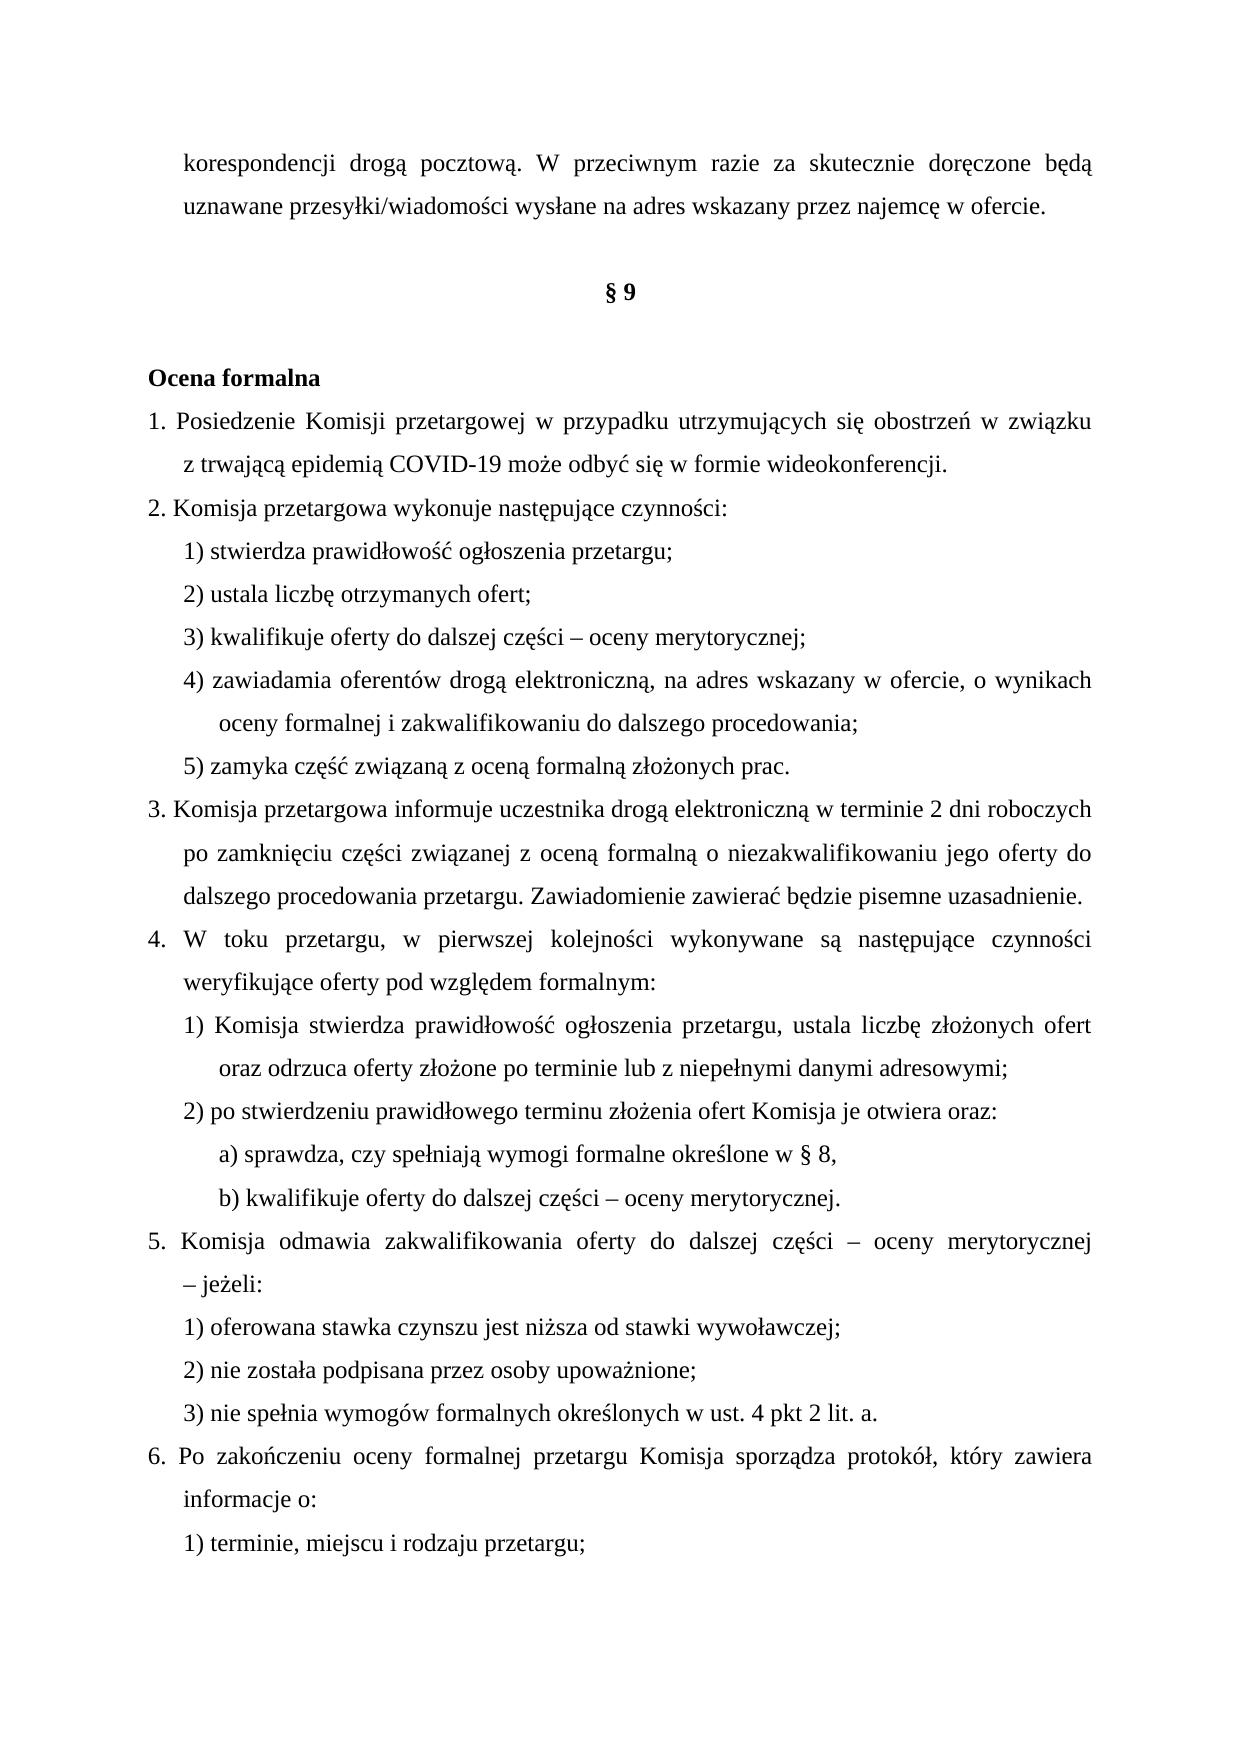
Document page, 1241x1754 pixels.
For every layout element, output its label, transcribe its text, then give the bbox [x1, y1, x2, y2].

text § 9 [148, 277, 1093, 306]
text 2) nie została podpisana przez osoby upoważnione; [183, 1355, 1093, 1384]
text 1) Komisja stwierdza prawidłowość ogłoszenia przetargu, ustala liczbę złożonych ofert oraz odrzuca oferty złożone po terminie lub z niepełnymi danymi adresowymi; [183, 1010, 1093, 1082]
text 1) oferowana stawka czynszu jest niższa od stawki wywoławczej; [183, 1312, 1093, 1341]
text b) kwalifikuje oferty do dalszej części – oceny merytorycznej. [218, 1183, 1093, 1211]
text Ocena formalna [148, 363, 1093, 392]
text 2. Komisja przetargowa wykonuje następujące czynności: [148, 493, 1093, 521]
text 1. Posiedzenie Komisji przetargowej w przypadku utrzymujących się obostrzeń w związku z trwającą epidemią COVID-19 może odbyć się w formie wideokonferencji. [148, 406, 1093, 478]
text 5) zamyka część związaną z oceną formalną złożonych prac. [183, 751, 1093, 780]
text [148, 148, 1093, 219]
text 6. Po zakończeniu oceny formalnej przetargu Komisja sporządza protokół, który zawiera informacje o: [148, 1441, 1093, 1513]
text 2) ustala liczbę otrzymanych ofert; [183, 579, 1093, 608]
text 3) nie spełnia wymogów formalnych określonych w ust. 4 pkt 2 lit. a. [183, 1398, 1093, 1427]
text 1) terminie, miejscu i rodzaju przetargu; [183, 1528, 1093, 1556]
text 1) stwierdza prawidłowość ogłoszenia przetargu; [183, 536, 1093, 564]
text 4. W toku przetargu, w pierwszej kolejności wykonywane są następujące czynności weryfikujące oferty pod względem formalnym: [148, 924, 1093, 996]
text 3. Komisja przetargowa informuje uczestnika drogą elektroniczną w terminie 2 dni roboczych po zamknięciu części związanej z oceną formalną o niezakwalifikowaniu jego oferty do dalszego procedowania przetargu. Zawiadomienie zawierać będzie pisemne uzasadnienie. [148, 794, 1093, 909]
text a) sprawdza, czy spełniają wymogi formalne określone w § 8, [218, 1139, 1093, 1168]
text 4) zawiadamia oferentów drogą elektroniczną, na adres wskazany w ofercie, o wynikach oceny formalnej i zakwalifikowaniu do dalszego procedowania; [183, 665, 1093, 737]
text 3) kwalifikuje oferty do dalszej części – oceny merytorycznej; [183, 622, 1093, 651]
text 5. Komisja odmawia zakwalifikowania oferty do dalszej części – oceny merytorycznej – jeżeli: [148, 1226, 1093, 1298]
text 2) po stwierdzeniu prawidłowego terminu złożenia ofert Komisja je otwiera oraz: [183, 1096, 1093, 1125]
